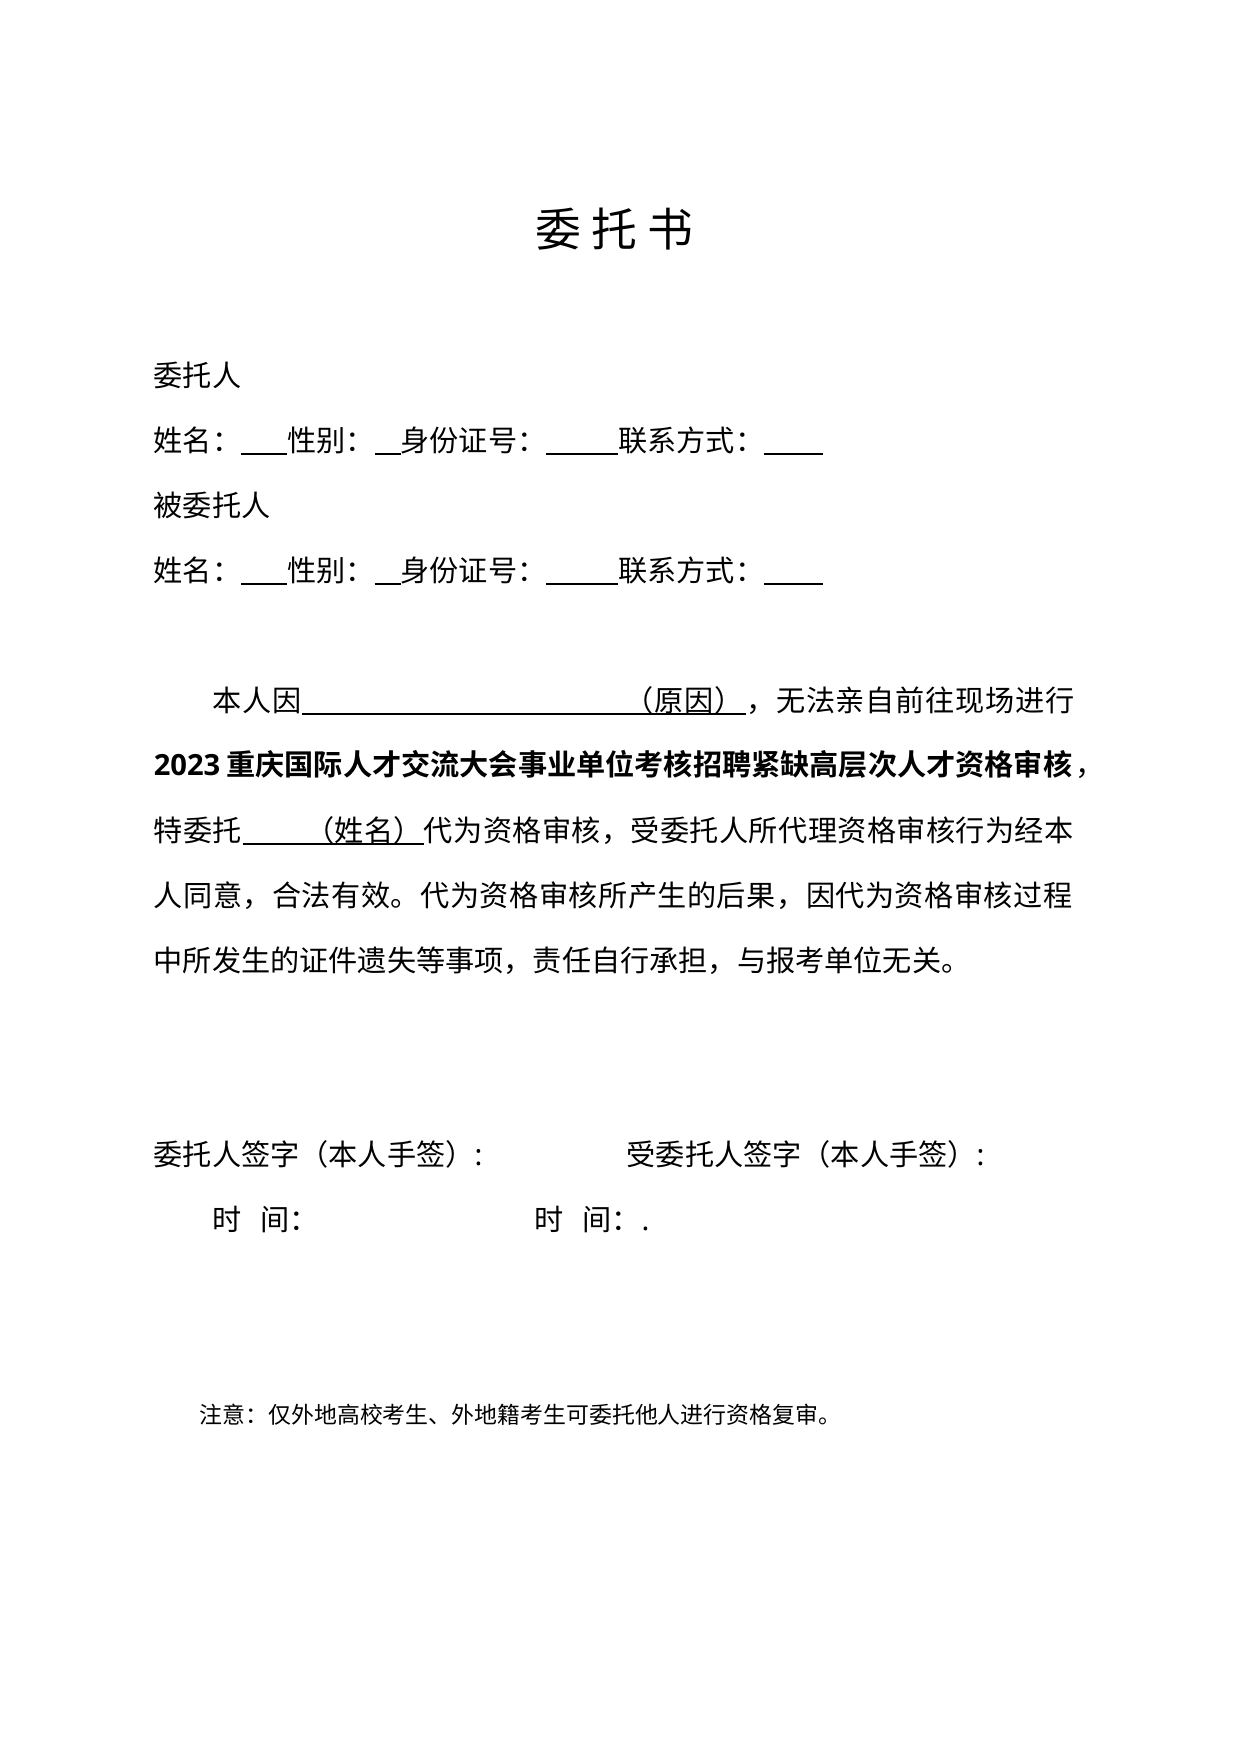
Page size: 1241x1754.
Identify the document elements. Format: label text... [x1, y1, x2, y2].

text 姓名： 性别： 身份证号： 联系方式： [153, 406, 1075, 471]
text 本人因 （原因），无法亲自前往现场进行2023重庆国际人才交流大会事业单位考核招聘紧缺高层次人才资格审核，特委托 （姓名）代为资格审核，受委托人所代理资格审核行为经本人同意，合法有效。代为资格审核所产生的后果，因代为资格审核过程中所发生的证件遗失等事项，责任自行承担，与报考单位无关。 [153, 666, 1075, 991]
text 时 间： 时 间：. [153, 1186, 1075, 1251]
text 被委托人 [153, 471, 1075, 536]
text 委托人 [153, 341, 1075, 406]
text 姓名： 性别： 身份证号： 联系方式： [153, 536, 1075, 601]
text 注意：仅外地高校考生、外地籍考生可委托他人进行资格复审。 [153, 1381, 1075, 1446]
text 委 托 书 [153, 178, 1075, 276]
text 委托人签字（本人手签）: 受委托人签字（本人手签）: [153, 1121, 1075, 1186]
